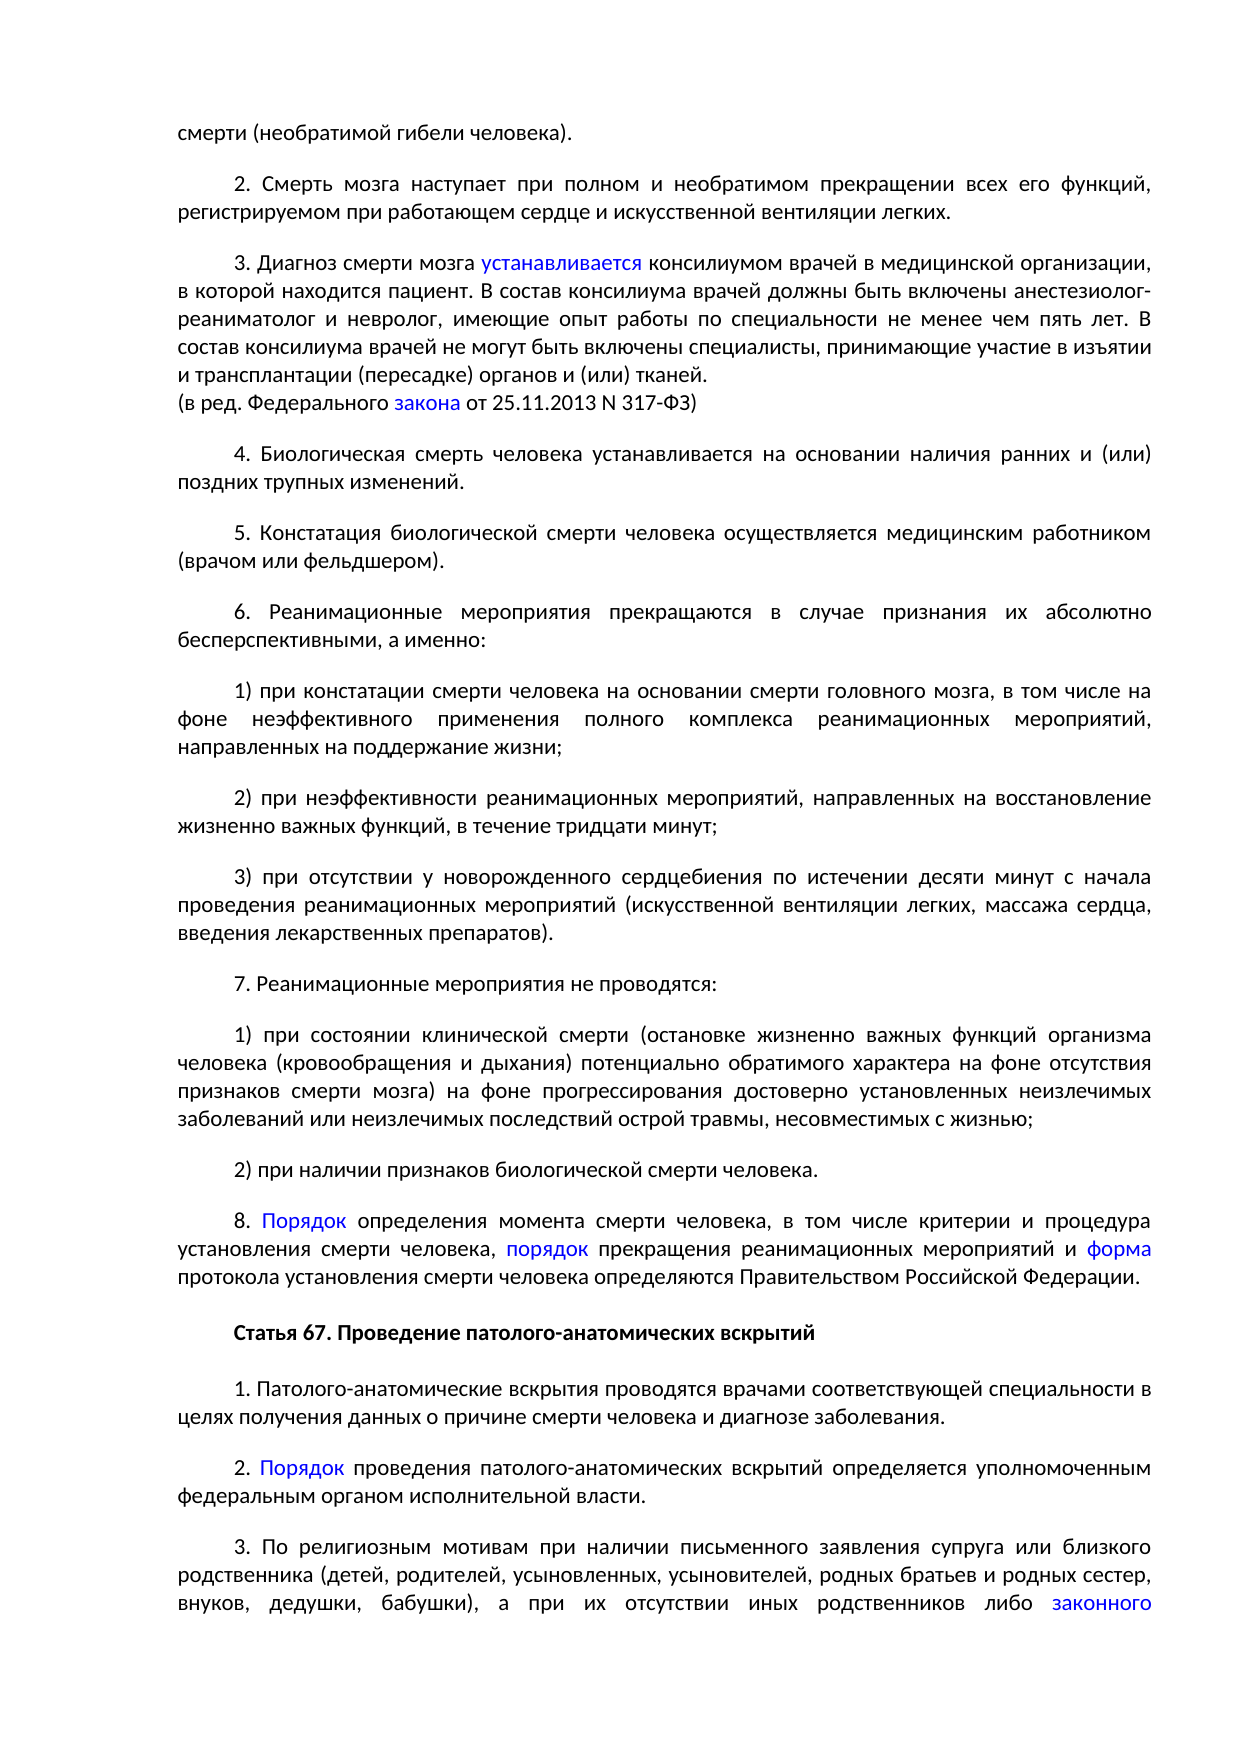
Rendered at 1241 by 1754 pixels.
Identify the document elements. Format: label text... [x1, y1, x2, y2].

text 5. Констатация биологической смерти человека осуществляется медицинским работником (врачом или фельдшером). [177, 518, 1152, 574]
text 8. Порядок определения момента смерти человека, в том числе критерии и процедура установления смерти человека, порядок прекращения реанимационных мероприятий и форма протокола установления смерти человека определяются Правительством Российской Федерации. [177, 1206, 1152, 1290]
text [177, 118, 1152, 146]
title Статья 67. Проведение патолого-анатомических вскрытий [177, 1318, 1152, 1346]
text 1. Патолого-анатомические вскрытия проводятся врачами соответствующей специальности в целях получения данных о причине смерти человека и диагнозе заболевания. [177, 1374, 1152, 1430]
text 2. Порядок проведения патолого-анатомических вскрытий определяется уполномоченным федеральным органом исполнительной власти. [177, 1453, 1152, 1509]
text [177, 1532, 1152, 1616]
text (в ред. Федерального закона от 25.11.2013 N 317-ФЗ) [177, 388, 1152, 416]
text 4. Биологическая смерть человека устанавливается на основании наличия ранних и (или) поздних трупных изменений. [177, 439, 1152, 495]
text 1) при констатации смерти человека на основании смерти головного мозга, в том числе на фоне неэффективного применения полного комплекса реанимационных мероприятий, направленных на поддержание жизни; [177, 676, 1152, 760]
text 2) при наличии признаков биологической смерти человека. [177, 1155, 1152, 1183]
text 3) при отсутствии у новорожденного сердцебиения по истечении десяти минут с начала проведения реанимационных мероприятий (искусственной вентиляции легких, массажа сердца, введения лекарственных препаратов). [177, 862, 1152, 946]
text 2. Смерть мозга наступает при полном и необратимом прекращении всех его функций, регистрируемом при работающем сердце и искусственной вентиляции легких. [177, 169, 1152, 225]
text 7. Реанимационные мероприятия не проводятся: [177, 969, 1152, 997]
text 1) при состоянии клинической смерти (остановке жизненно важных функций организма человека (кровообращения и дыхания) потенциально обратимого характера на фоне отсутствия признаков смерти мозга) на фоне прогрессирования достоверно установленных неизлечимых заболеваний или неизлечимых последствий острой травмы, несовместимых с жизнью; [177, 1020, 1152, 1132]
text 3. Диагноз смерти мозга устанавливается консилиумом врачей в медицинской организации, в которой находится пациент. В состав консилиума врачей должны быть включены анестезиолог-реаниматолог и невролог, имеющие опыт работы по специальности не менее чем пять лет. В состав консилиума врачей не могут быть включены специалисты, принимающие участие в изъятии и трансплантации (пересадке) органов и (или) тканей. [177, 248, 1152, 388]
text 6. Реанимационные мероприятия прекращаются в случае признания их абсолютно бесперспективными, а именно: [177, 597, 1152, 653]
text 2) при неэффективности реанимационных мероприятий, направленных на восстановление жизненно важных функций, в течение тридцати минут; [177, 783, 1152, 839]
